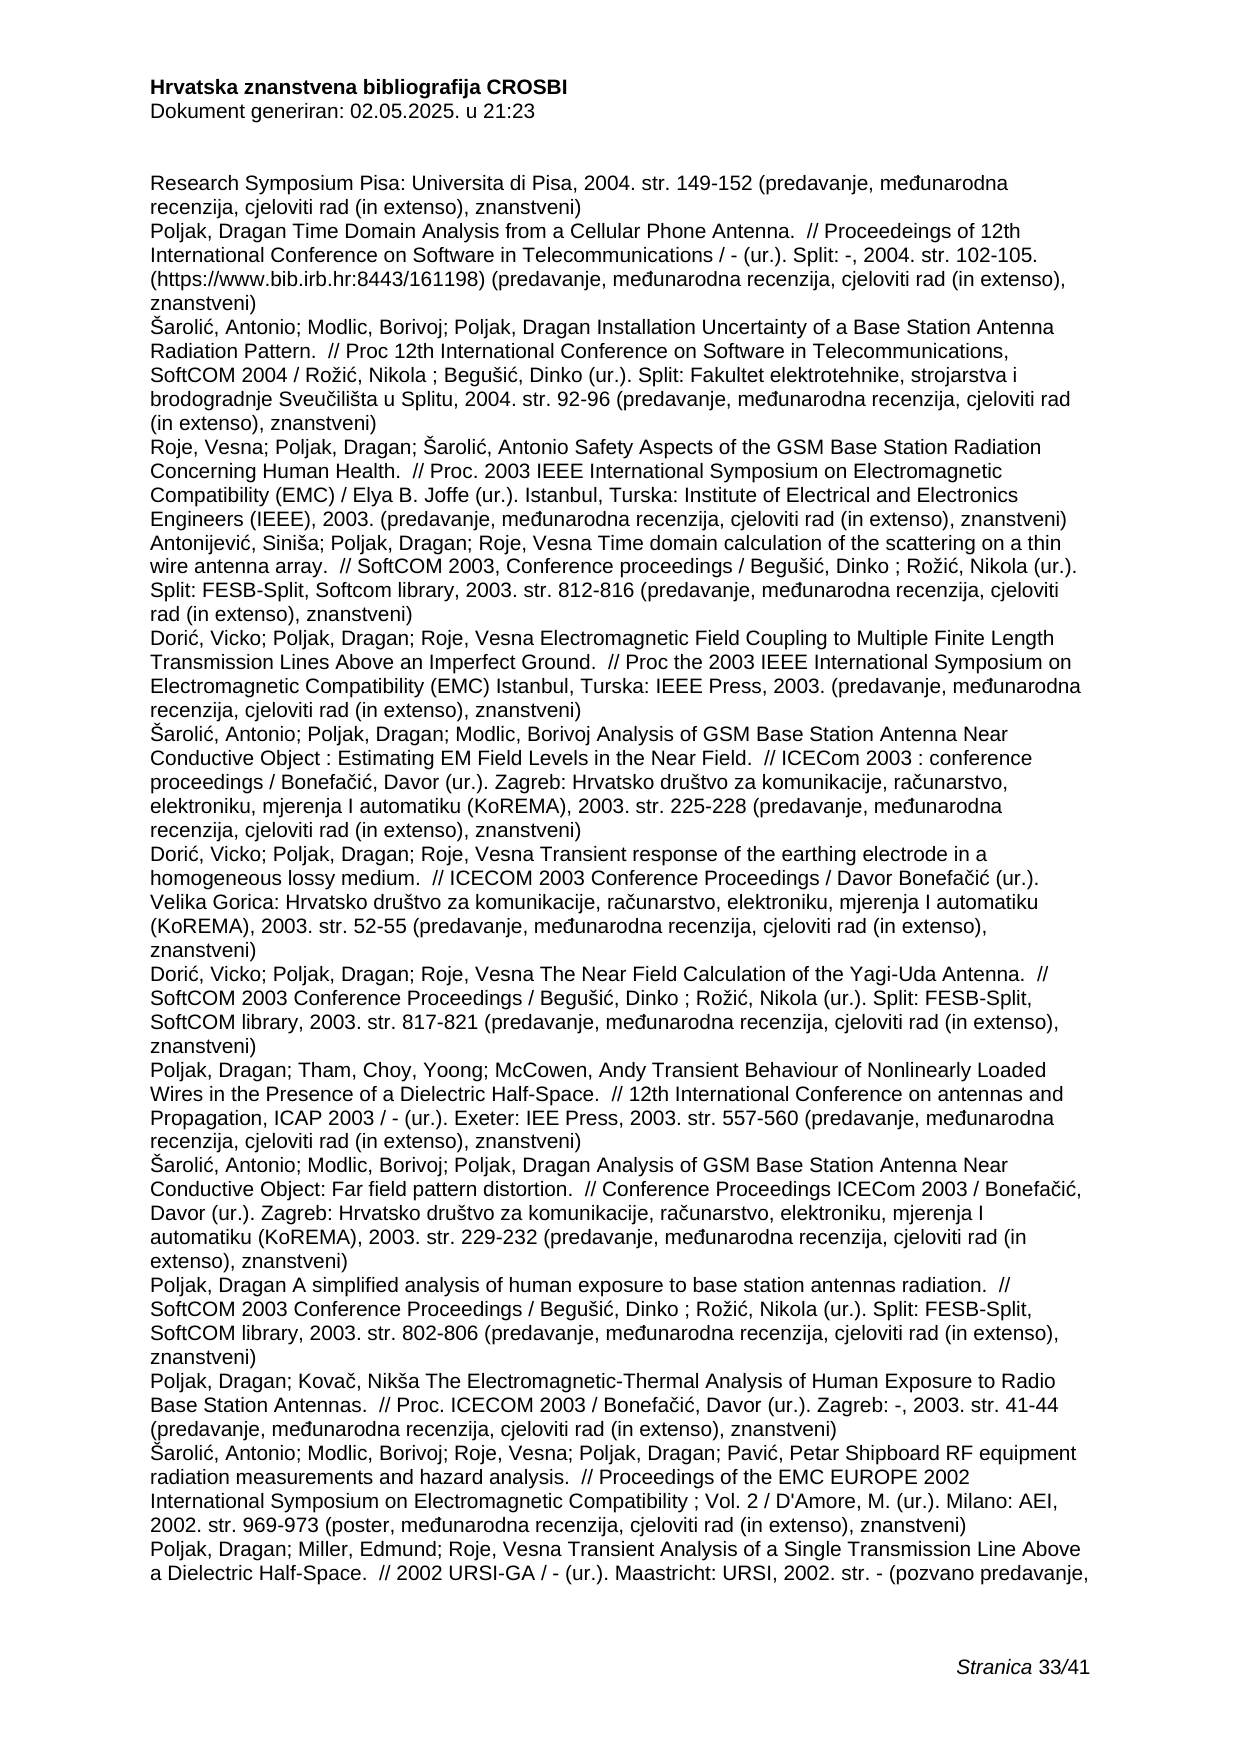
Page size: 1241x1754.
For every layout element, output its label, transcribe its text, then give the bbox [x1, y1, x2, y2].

text Poljak, Dragan; Tham, Choy, Yoong; McCowen, Andy [150, 1057, 1090, 1153]
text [150, 171, 1090, 219]
text Šarolić, Antonio; Modlic, Borivoj; Poljak, Dragan [150, 315, 1090, 434]
text Roje, Vesna; Poljak, Dragan; Šarolić, Antonio [150, 434, 1090, 530]
text Šarolić, Antonio; Poljak, Dragan; Modlic, Borivoj [150, 722, 1090, 842]
text Šarolić, Antonio; Modlic, Borivoj; Poljak, Dragan [150, 1153, 1090, 1273]
text Dorić, Vicko; Poljak, Dragan; Roje, Vesna [150, 626, 1090, 722]
text Poljak, Dragan; Kovač, Nikša [150, 1369, 1090, 1441]
text Poljak, Dragan [150, 1273, 1090, 1369]
text Poljak, Dragan [150, 219, 1090, 315]
text Antonijević, Siniša; Poljak, Dragan; Roje, Vesna [150, 530, 1090, 626]
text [150, 1537, 1090, 1584]
text Dorić, Vicko; Poljak, Dragan; Roje, Vesna [150, 962, 1090, 1057]
text Dorić, Vicko; Poljak, Dragan; Roje, Vesna [150, 842, 1090, 962]
text Šarolić, Antonio; Modlic, Borivoj; Roje, Vesna; Poljak, Dragan; Pavić, Petar [150, 1441, 1090, 1537]
